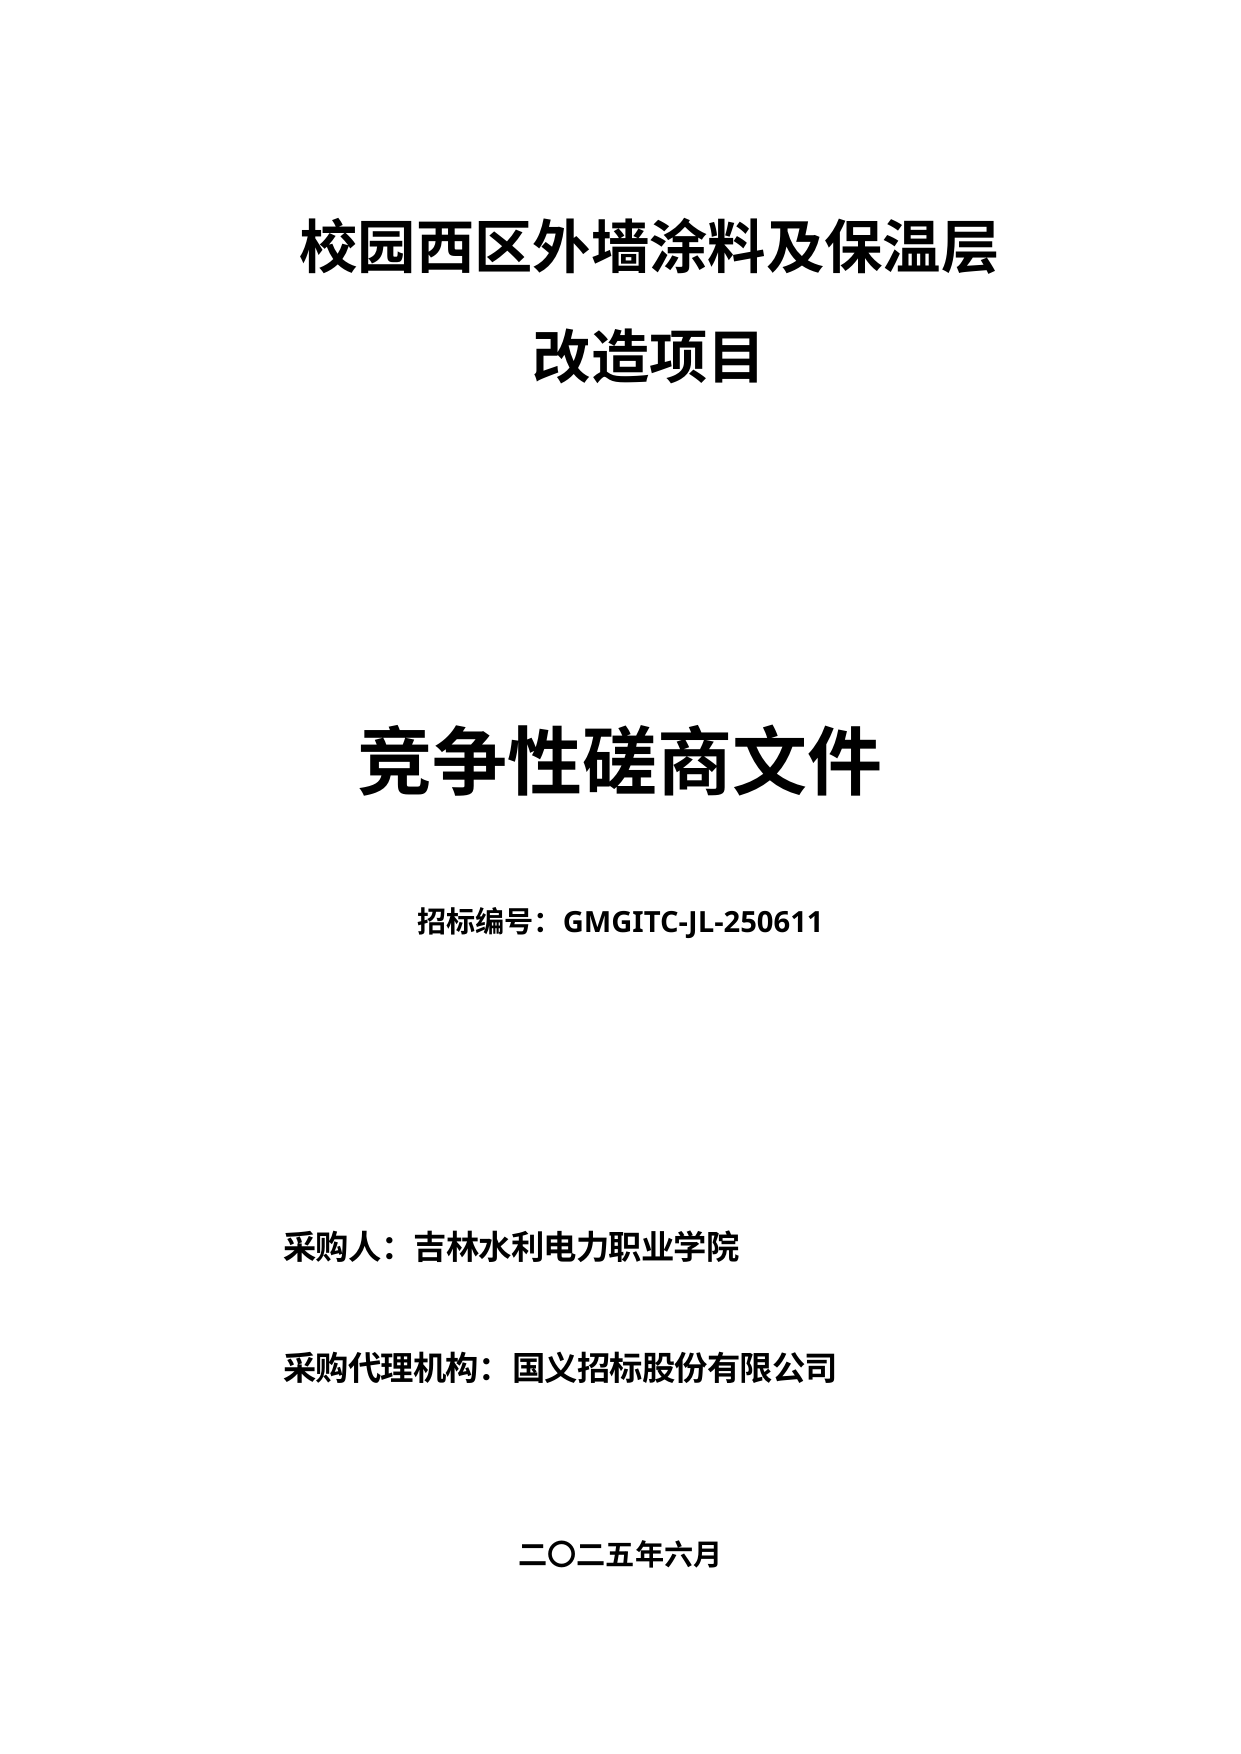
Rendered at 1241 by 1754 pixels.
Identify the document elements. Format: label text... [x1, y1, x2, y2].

text 采购代理机构：国义招标股份有限公司 [187, 1334, 1053, 1399]
text 采购人：吉林水利电力职业学院 [187, 1212, 1053, 1277]
text 竞争性磋商文件 [187, 692, 1053, 822]
text 招标编号：GMGITC-JL-250611 [187, 887, 1053, 952]
text 改造项目 [187, 304, 1053, 402]
text 校园西区外墙涂料及保温层 [187, 194, 1053, 292]
text 二〇二五年六月 [187, 1520, 1053, 1585]
